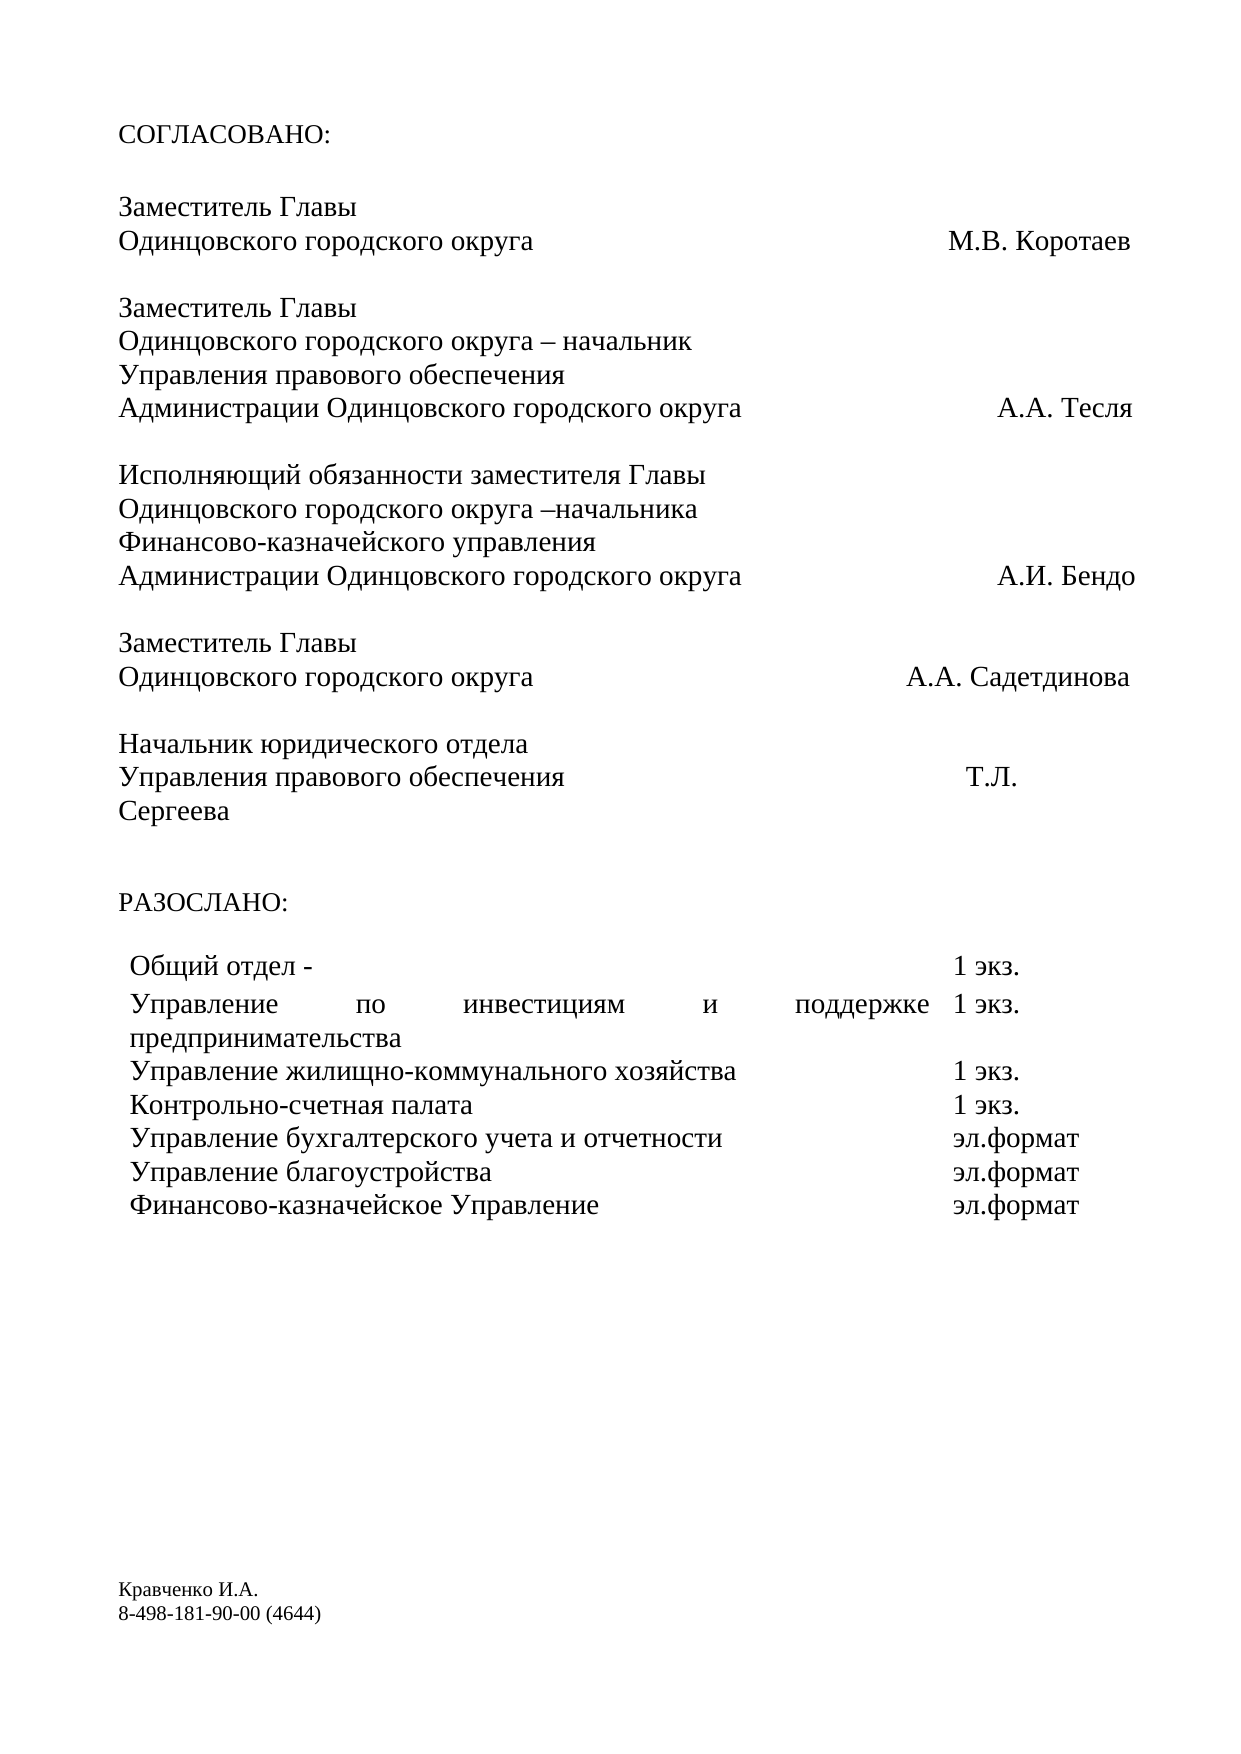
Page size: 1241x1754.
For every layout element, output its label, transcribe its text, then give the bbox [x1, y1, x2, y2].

text Заместитель Главы [118, 189, 1137, 223]
text Управления правового обеспечения [118, 357, 1137, 390]
table_header Общий отдел - [118, 949, 941, 986]
text Одинцовского городского округа А.А. Садетдинова [118, 659, 1137, 692]
text Исполняющий обязанности заместителя Главы [118, 457, 1137, 491]
text Одинцовского городского округа – начальник [118, 323, 1137, 357]
text Администрации Одинцовского городского округа А.А. Тесля [118, 390, 1137, 424]
text РАЗОСЛАНО: [118, 886, 1137, 917]
text Кравченко И.А. [118, 1577, 1137, 1601]
text Заместитель Главы [118, 625, 1137, 659]
text Финансово-казначейского управления [118, 524, 1137, 558]
text Заместитель Главы [118, 290, 1137, 323]
text Администрации Одинцовского городского округа А.И. Бендо [118, 558, 1137, 592]
table_cell Управление по инвестициям и поддержке предпринимательства [118, 986, 941, 1053]
text Начальник юридического отдела [118, 726, 1137, 759]
table_cell 1 экз. [941, 986, 1115, 1053]
text 8-498-181-90-00 (4644) [118, 1601, 1137, 1625]
table_header 1 экз. [941, 949, 1115, 986]
text Одинцовского городского округа М.В. Коротаев [118, 223, 1137, 256]
table_cell 1 экз. 1 экз. эл.формат эл.формат эл.формат [941, 1053, 1115, 1288]
text Одинцовского городского округа –начальника [118, 491, 1137, 524]
text СОГЛАСОВАНО: [118, 118, 1137, 149]
table_cell Управление жилищно-коммунального хозяйства Контрольно-счетная палата Управление бухгалтерского учета и отчетности Управление благоустройства Финансово-казначейское Управление [118, 1053, 941, 1288]
text Управления правового обеспечения Т.Л. Сергеева [118, 759, 1137, 826]
